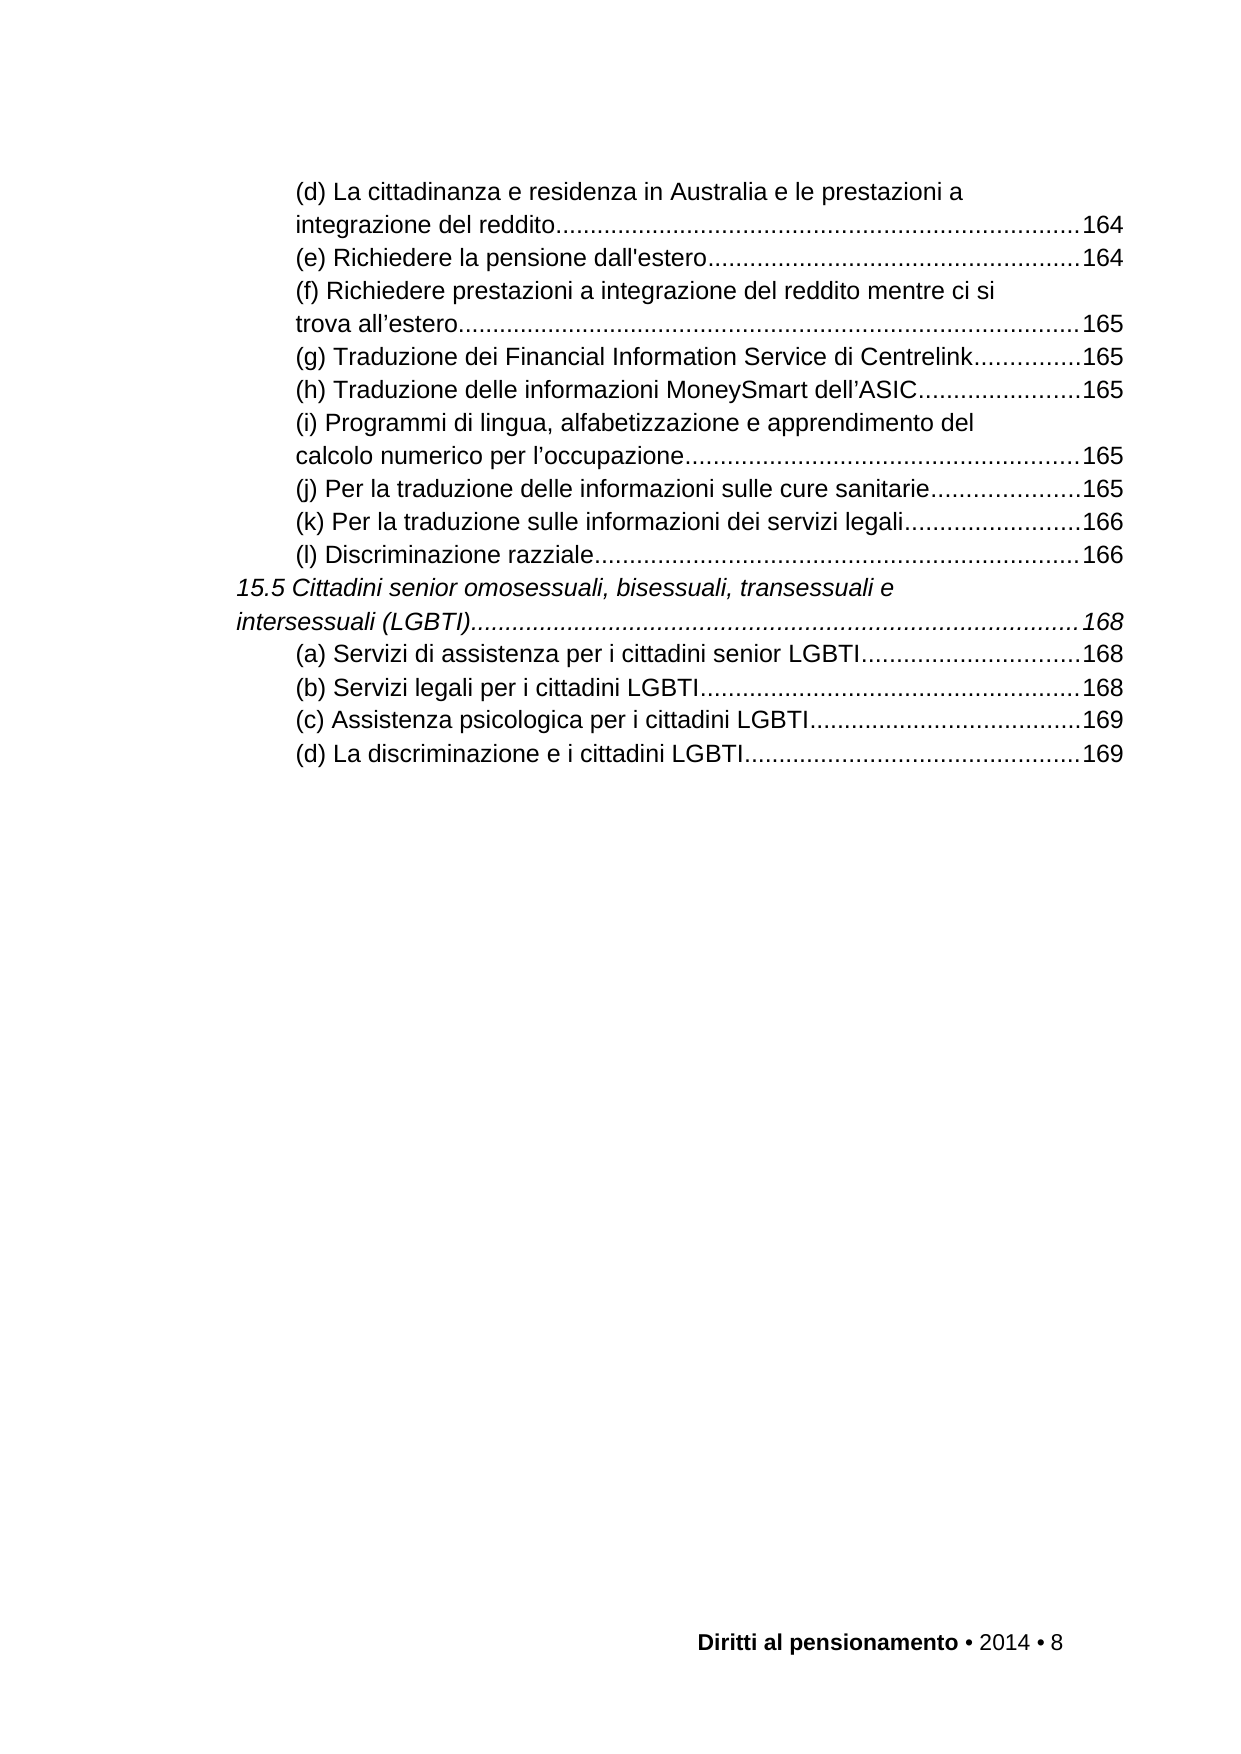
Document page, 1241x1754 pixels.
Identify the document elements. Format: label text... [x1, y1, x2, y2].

text (c) Assistenza psicologica per i cittadini LGBTI 169 [295, 706, 1003, 734]
text (b) Servizi legali per i cittadini LGBTI 168 [295, 672, 1003, 701]
text (l) Discriminazione razziale 166 [295, 540, 1003, 569]
text (i) Programmi di lingua, alfabetizzazione e apprendimento del calcolo numerico per l’occupazione 165 [295, 408, 1003, 470]
text (j) Per la traduzione delle informazioni sulle cure sanitarie 165 [295, 474, 1003, 503]
text (f) Richiedere prestazioni a integrazione del reddito mentre ci si trova all’estero 165 [295, 276, 1003, 338]
text (d) La cittadinanza e residenza in Australia e le prestazioni a integrazione del reddito 164 [295, 177, 1003, 239]
text (g) Traduzione dei Financial Information Service di Centrelink 165 [295, 342, 1003, 371]
text (d) La discriminazione e i cittadini LGBTI 169 [295, 738, 1003, 767]
text (a) Servizi di assistenza per i cittadini senior LGBTI 168 [295, 639, 1003, 668]
text (e) Richiedere la pensione dall'estero 164 [295, 243, 1003, 272]
text 15.5 Cittadini senior omosessuali, bisessuali, transessuali e intersessuali (LGBTI) 168 [236, 573, 1003, 635]
text (h) Traduzione delle informazioni MoneySmart dell’ASIC 165 [295, 375, 1003, 404]
text (k) Per la traduzione sulle informazioni dei servizi legali 166 [295, 507, 1003, 536]
